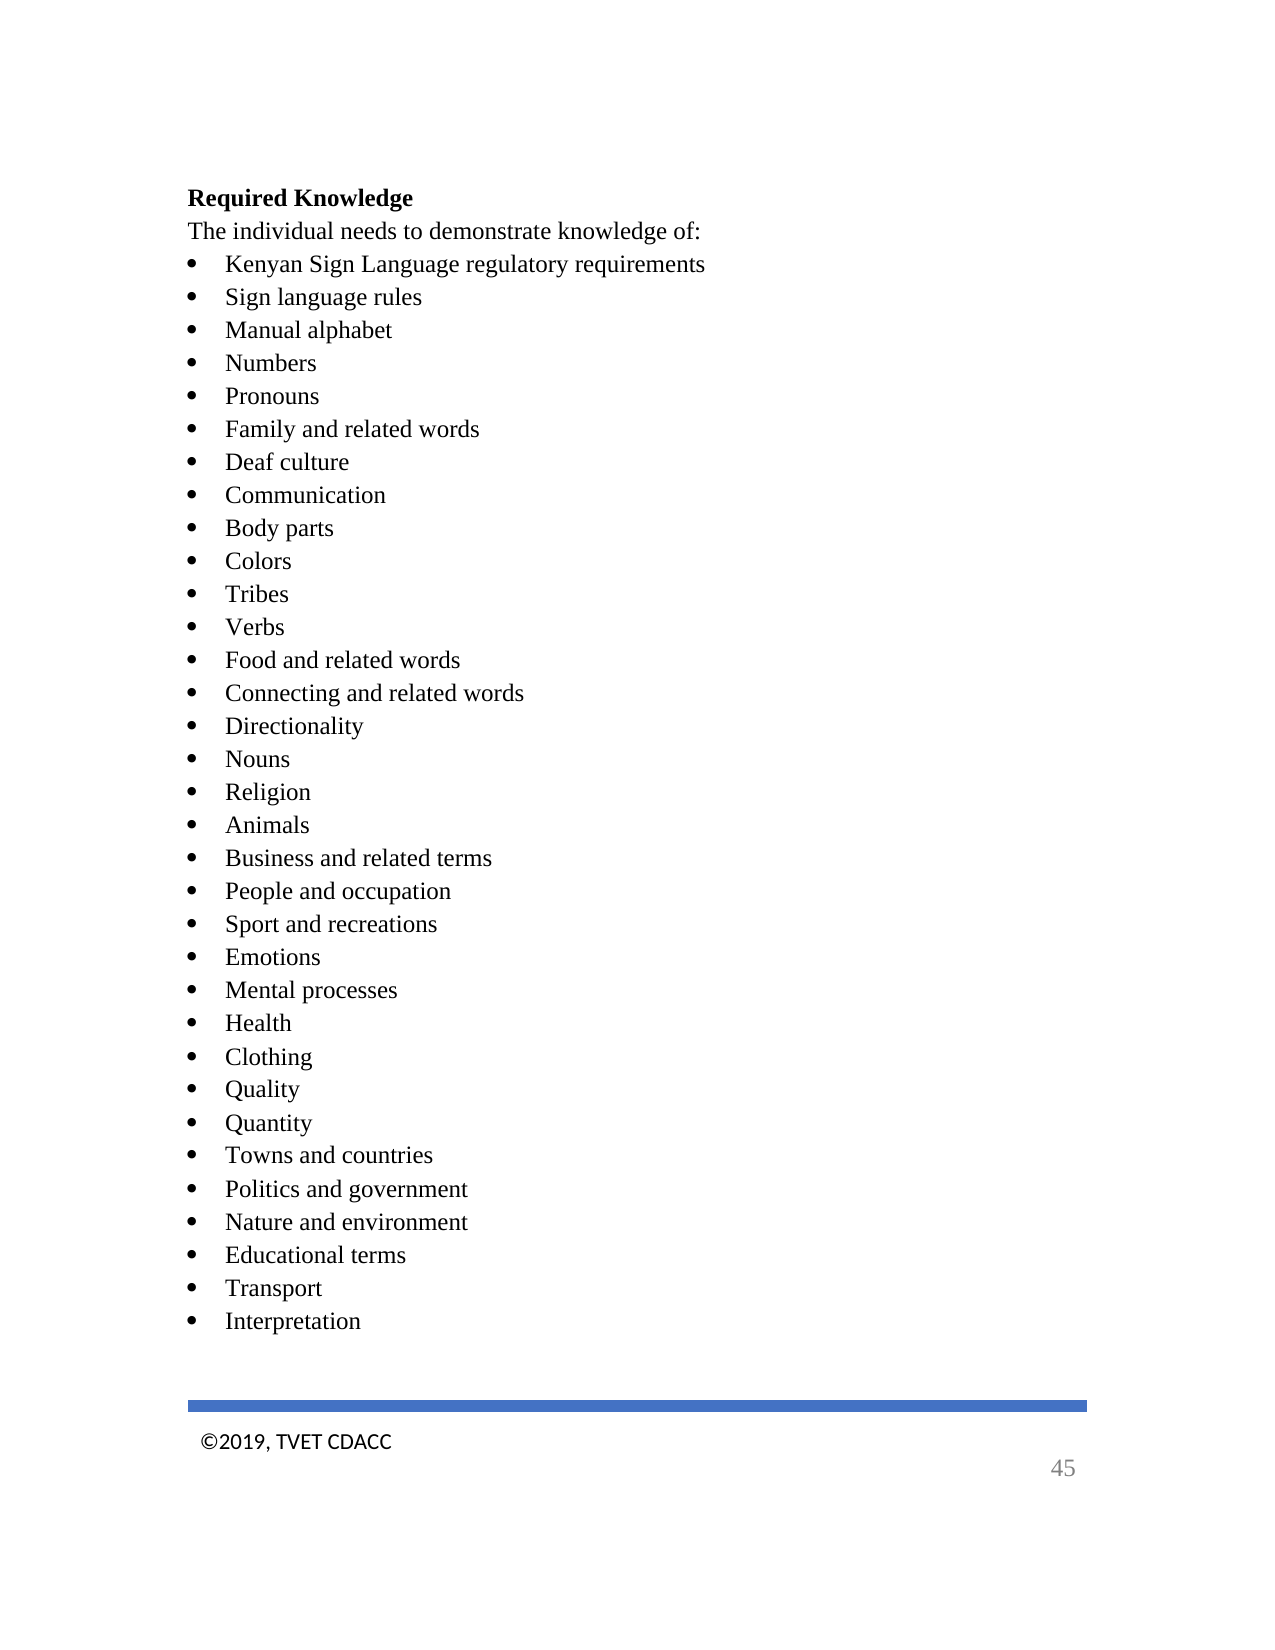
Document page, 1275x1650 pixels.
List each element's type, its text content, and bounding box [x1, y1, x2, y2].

list Body parts [187, 513, 1087, 542]
list Clothing [187, 1042, 1087, 1070]
list People and occupation [187, 876, 1087, 905]
list Connecting and related words [187, 678, 1087, 707]
list Interpretation [187, 1306, 1087, 1334]
list Nature and environment [187, 1207, 1087, 1235]
list Health [187, 1008, 1087, 1037]
list Transport [187, 1273, 1087, 1301]
list Colors [187, 546, 1087, 575]
list Verbs [187, 612, 1087, 641]
list Quantity [187, 1108, 1087, 1136]
list Quality [187, 1074, 1087, 1103]
list Religion [187, 777, 1087, 806]
text The individual needs to demonstrate knowledge of: [187, 216, 1087, 245]
text Required Knowledge [187, 183, 1087, 212]
list Sign language rules [187, 282, 1087, 311]
list Directionality [187, 711, 1087, 740]
list Mental processes [187, 976, 1087, 1004]
list Family and related words [187, 414, 1087, 443]
list Numbers [187, 348, 1087, 377]
list Sport and recreations [187, 909, 1087, 938]
list Business and related terms [187, 843, 1087, 872]
list Educational terms [187, 1240, 1087, 1268]
list Communication [187, 480, 1087, 509]
list Animals [187, 810, 1087, 839]
list Food and related words [187, 645, 1087, 674]
list Towns and countries [187, 1141, 1087, 1169]
list Pronouns [187, 381, 1087, 410]
list Politics and government [187, 1174, 1087, 1202]
list Kenyan Sign Language regulatory requirements [187, 249, 1087, 278]
list Deaf culture [187, 447, 1087, 476]
list Emotions [187, 942, 1087, 971]
list Manual alphabet [187, 315, 1087, 344]
list Tribes [187, 579, 1087, 608]
list Nouns [187, 744, 1087, 773]
